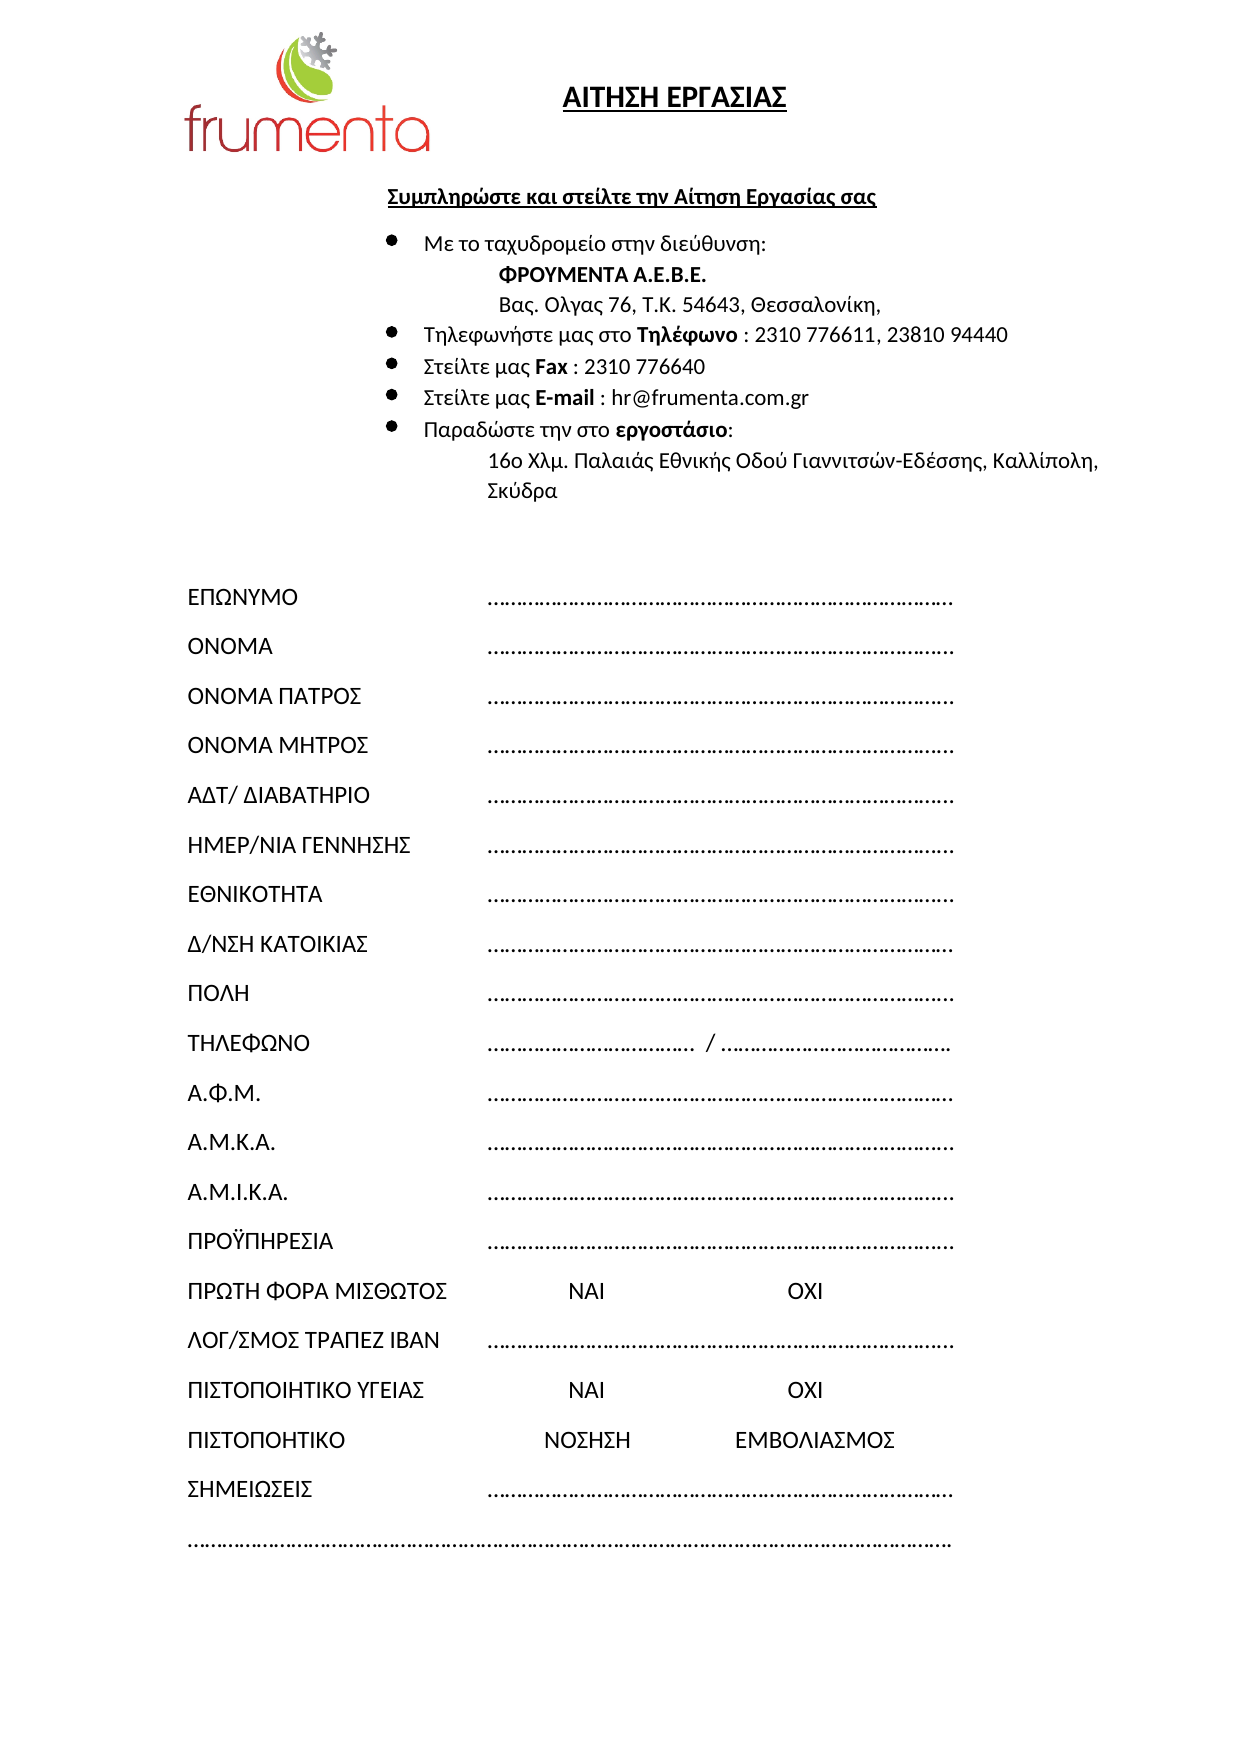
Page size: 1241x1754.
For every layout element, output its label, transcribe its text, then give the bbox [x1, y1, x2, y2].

list Στείλτε μας Fax : 2310 776640 [386, 352, 1162, 381]
text ΠΡΟΫΠΗΡΕΣΙΑ ……………………………………………………………………... [187, 1226, 1162, 1256]
text ΤΗΛΕΦΩΝΟ ……………………………… / …………………………………. [187, 1027, 1162, 1058]
text Α.Φ.Μ. ……………………………………………………………………… [187, 1077, 1162, 1107]
text ΕΘΝΙΚΟΤΗΤΑ ……………………………………………………………………... [187, 878, 1162, 909]
text ΟΝΟΜΑ ΜΗΤΡΟΣ ……………………………………………………………………... [187, 730, 1162, 760]
text ΣΗΜΕΙΩΣΕΙΣ ……………………………………………………………………… [187, 1473, 1000, 1504]
text ΠΙΣΤΟΠΟΙΗΤΙΚΟ ΥΓΕΙΑΣ ΝΑΙ ΟΧΙ [187, 1374, 1162, 1405]
list Στείλτε μας E-mail : hr@frumenta.com.gr [386, 383, 1162, 412]
text ΠΟΛΗ ……………………………………………………………………... [187, 978, 1162, 1008]
list Παραδώστε την στο εργοστάσιο: [386, 415, 1162, 444]
text ΟΝΟΜΑ ΠΑΤΡΟΣ ……………………………………………………………………... [187, 680, 1162, 711]
list ΦΡΟΥΜΕΝΤΑ Α.Ε.Β.Ε. [424, 260, 1162, 288]
text ΕΠΩΝΥΜΟ ……………………………………………………………………… [187, 581, 1162, 611]
text Συμπληρώστε και στείλτε την Αίτηση Εργασίας σας [350, 182, 1162, 210]
picture [178, 31, 436, 153]
text Α.Μ.Κ.Α. ……………………………………………………………………... [187, 1126, 1162, 1157]
text ΛΟΓ/ΣΜΟΣ ΤΡΑΠΕΖ ΙΒΑΝ ……………………………………………………………………... [187, 1325, 1162, 1355]
list 16ο Χλμ. Παλαιάς Εθνικής Οδού Γιαννιτσών-Εδέσσης, Καλλίπολη, Σκύδρα [487, 446, 1162, 504]
text ΗΜΕΡ/ΝΙΑ ΓΕΝΝΗΣΗΣ ……………………………………………………………………... [187, 829, 1162, 859]
list Βας. Ολγας 76, Τ.Κ. 54643, Θεσσαλονίκη, [424, 290, 1162, 318]
list Με το ταχυδρομείο στην διεύθυνση: [386, 229, 1162, 258]
text ΑΙΤΗΣΗ ΕΡΓΑΣΙΑΣ [487, 77, 1162, 115]
list Τηλεφωνήστε μας στο Τηλέφωνο : 2310 776611, 23810 94440 [386, 321, 1162, 350]
text Α.Μ.Ι.Κ.Α. ……………………………………………………………………... [187, 1176, 1162, 1206]
text ……………………………………………………………………………………………………………………. [187, 1523, 1044, 1553]
text ΟΝΟΜΑ ……………………………………………………………………... [187, 631, 1162, 661]
text ΠΡΩΤΗ ΦΟΡΑ ΜΙΣΘΩΤΟΣ ΝΑΙ ΟΧΙ [187, 1275, 1162, 1306]
text ΑΔΤ/ ΔΙΑΒΑΤΗΡΙΟ ……………………………………………………………………... [187, 779, 1162, 810]
text Δ/ΝΣΗ ΚΑΤΟΙΚΙΑΣ ……………………………………………………………………… [187, 928, 1162, 958]
text ΠΙΣΤΟΠΟΗΤΙΚΟ ΝΟΣΗΣΗ ΕΜΒΟΛΙΑΣΜΟΣ [187, 1424, 1162, 1454]
